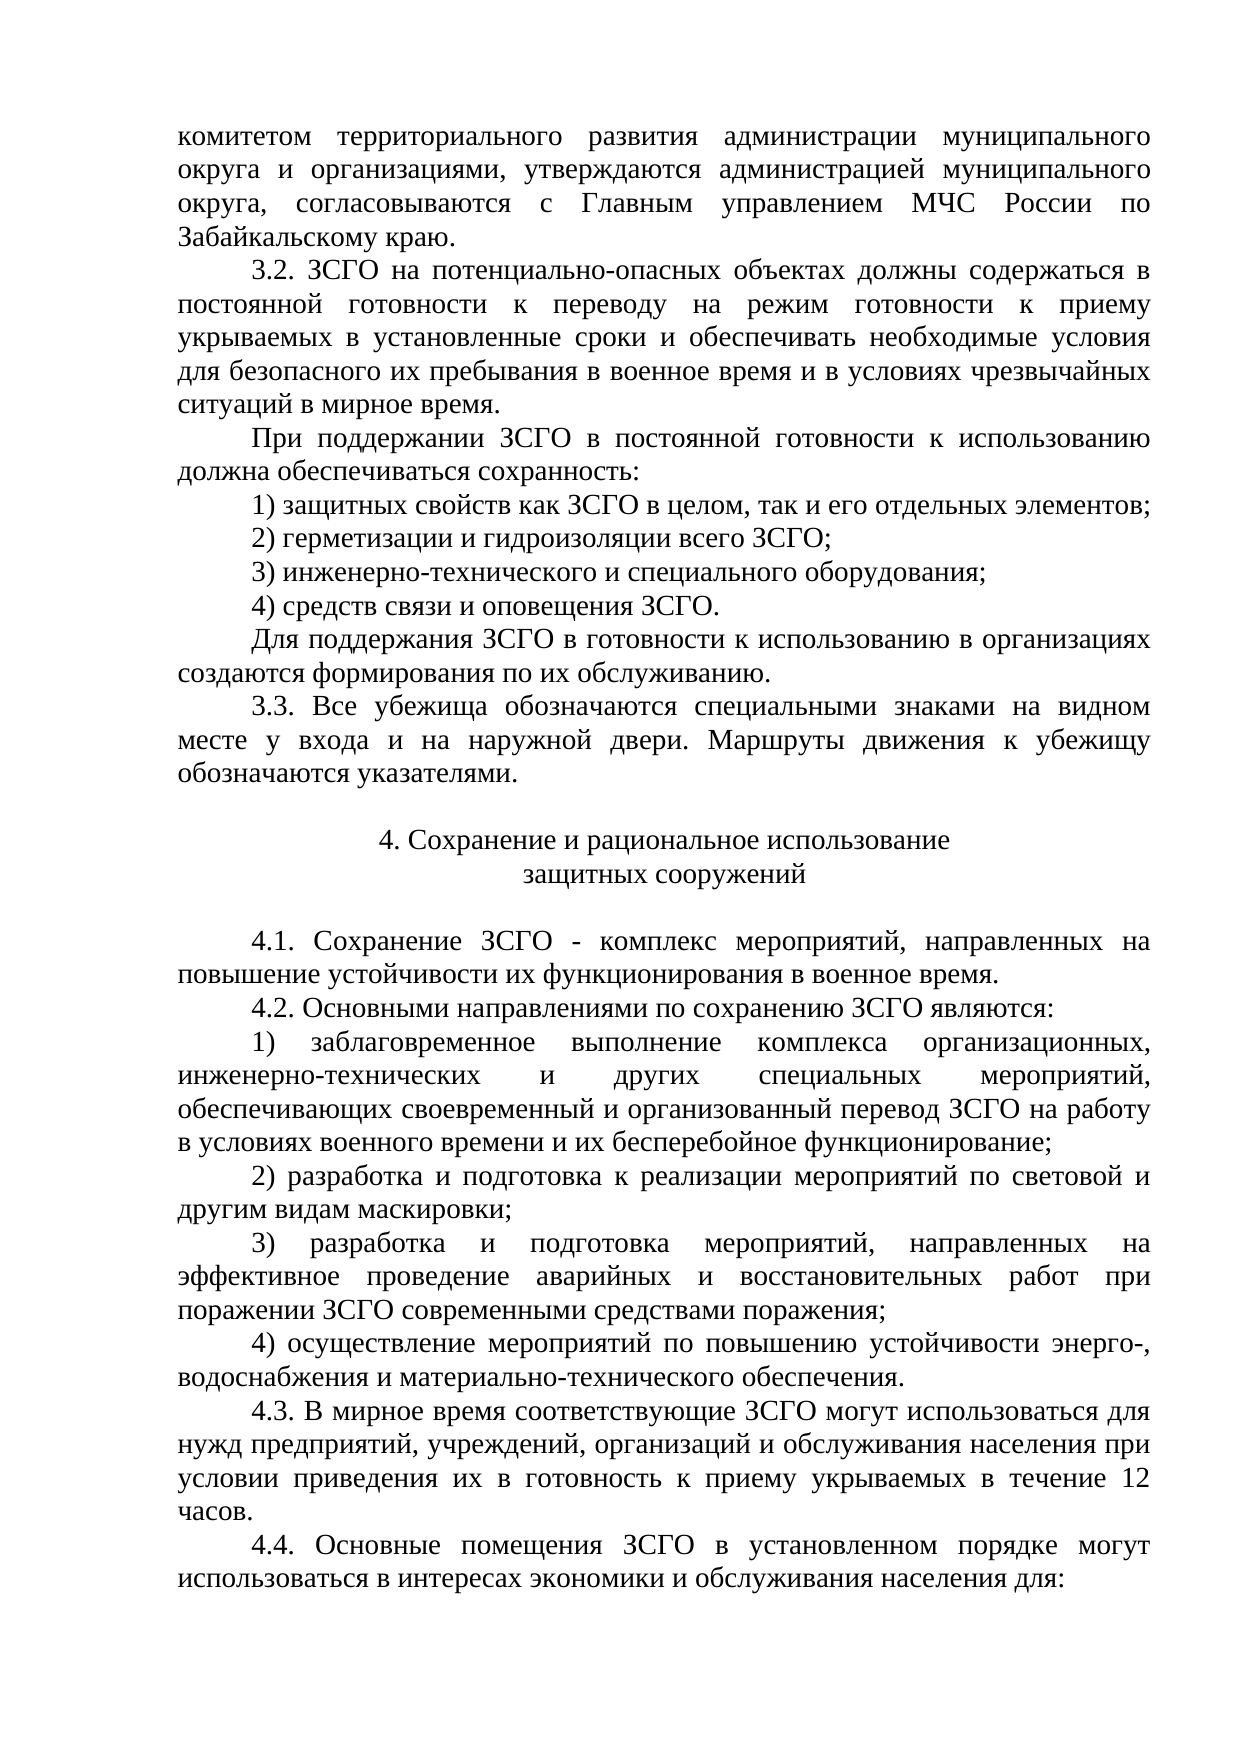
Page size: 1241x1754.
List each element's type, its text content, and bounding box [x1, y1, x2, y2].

text 1) заблаговременное выполнение комплекса организационных, инженерно-технических и других специальных мероприятий, обеспечивающих своевременный и организованный перевод ЗСГО на работу в условиях военного времени и их бесперебойное функционирование; [177, 1024, 1152, 1158]
text 3) разработка и подготовка мероприятий, направленных на эффективное проведение аварийных и восстановительных работ при поражении ЗСГО современными средствами поражения; [177, 1225, 1152, 1326]
text При поддержании ЗСГО в постоянной готовности к использованию должна обеспечиваться сохранность: [177, 420, 1152, 487]
text 4.1. Сохранение ЗСГО - комплекс мероприятий, направленных на повышение устойчивости их функционирования в военное время. [177, 923, 1152, 990]
text 4) средств связи и оповещения ЗСГО. [177, 588, 1152, 621]
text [177, 118, 1152, 252]
text 4.2. Основными направлениями по сохранению ЗСГО являются: [177, 990, 1152, 1024]
text 4.4. Основные помещения ЗСГО в установленном порядке могут использоваться в интересах экономики и обслуживания населения для: [177, 1527, 1152, 1594]
text 4) осуществление мероприятий по повышению устойчивости энерго-, водоснабжения и материально-технического обеспечения. [177, 1326, 1152, 1393]
text 3.2. ЗСГО на потенциально-опасных объектах должны содержаться в постоянной готовности к переводу на режим готовности к приему укрываемых в установленные сроки и обеспечивать необходимые условия для безопасного их пребывания в военное время и в условиях чрезвычайных ситуаций в мирное время. [177, 252, 1152, 420]
text 3.3. Все убежища обозначаются специальными знаками на видном месте у входа и на наружной двери. Маршруты движения к убежищу обозначаются указателями. [177, 688, 1152, 789]
text 3) инженерно-технического и специального оборудования; [177, 554, 1152, 588]
text 4. Сохранение и рациональное использование [177, 822, 1152, 856]
text 2) разработка и подготовка к реализации мероприятий по световой и другим видам маскировки; [177, 1158, 1152, 1225]
text 2) герметизации и гидроизоляции всего ЗСГО; [177, 521, 1152, 554]
text защитных сооружений [177, 856, 1152, 889]
text 4.3. В мирное время соответствующие ЗСГО могут использоваться для нужд предприятий, учреждений, организаций и обслуживания населения при условии приведения их в готовность к приему укрываемых в течение 12 часов. [177, 1393, 1152, 1527]
text 1) защитных свойств как ЗСГО в целом, так и его отдельных элементов; [177, 487, 1152, 521]
text Для поддержания ЗСГО в готовности к использованию в организациях создаются формирования по их обслуживанию. [177, 621, 1152, 688]
